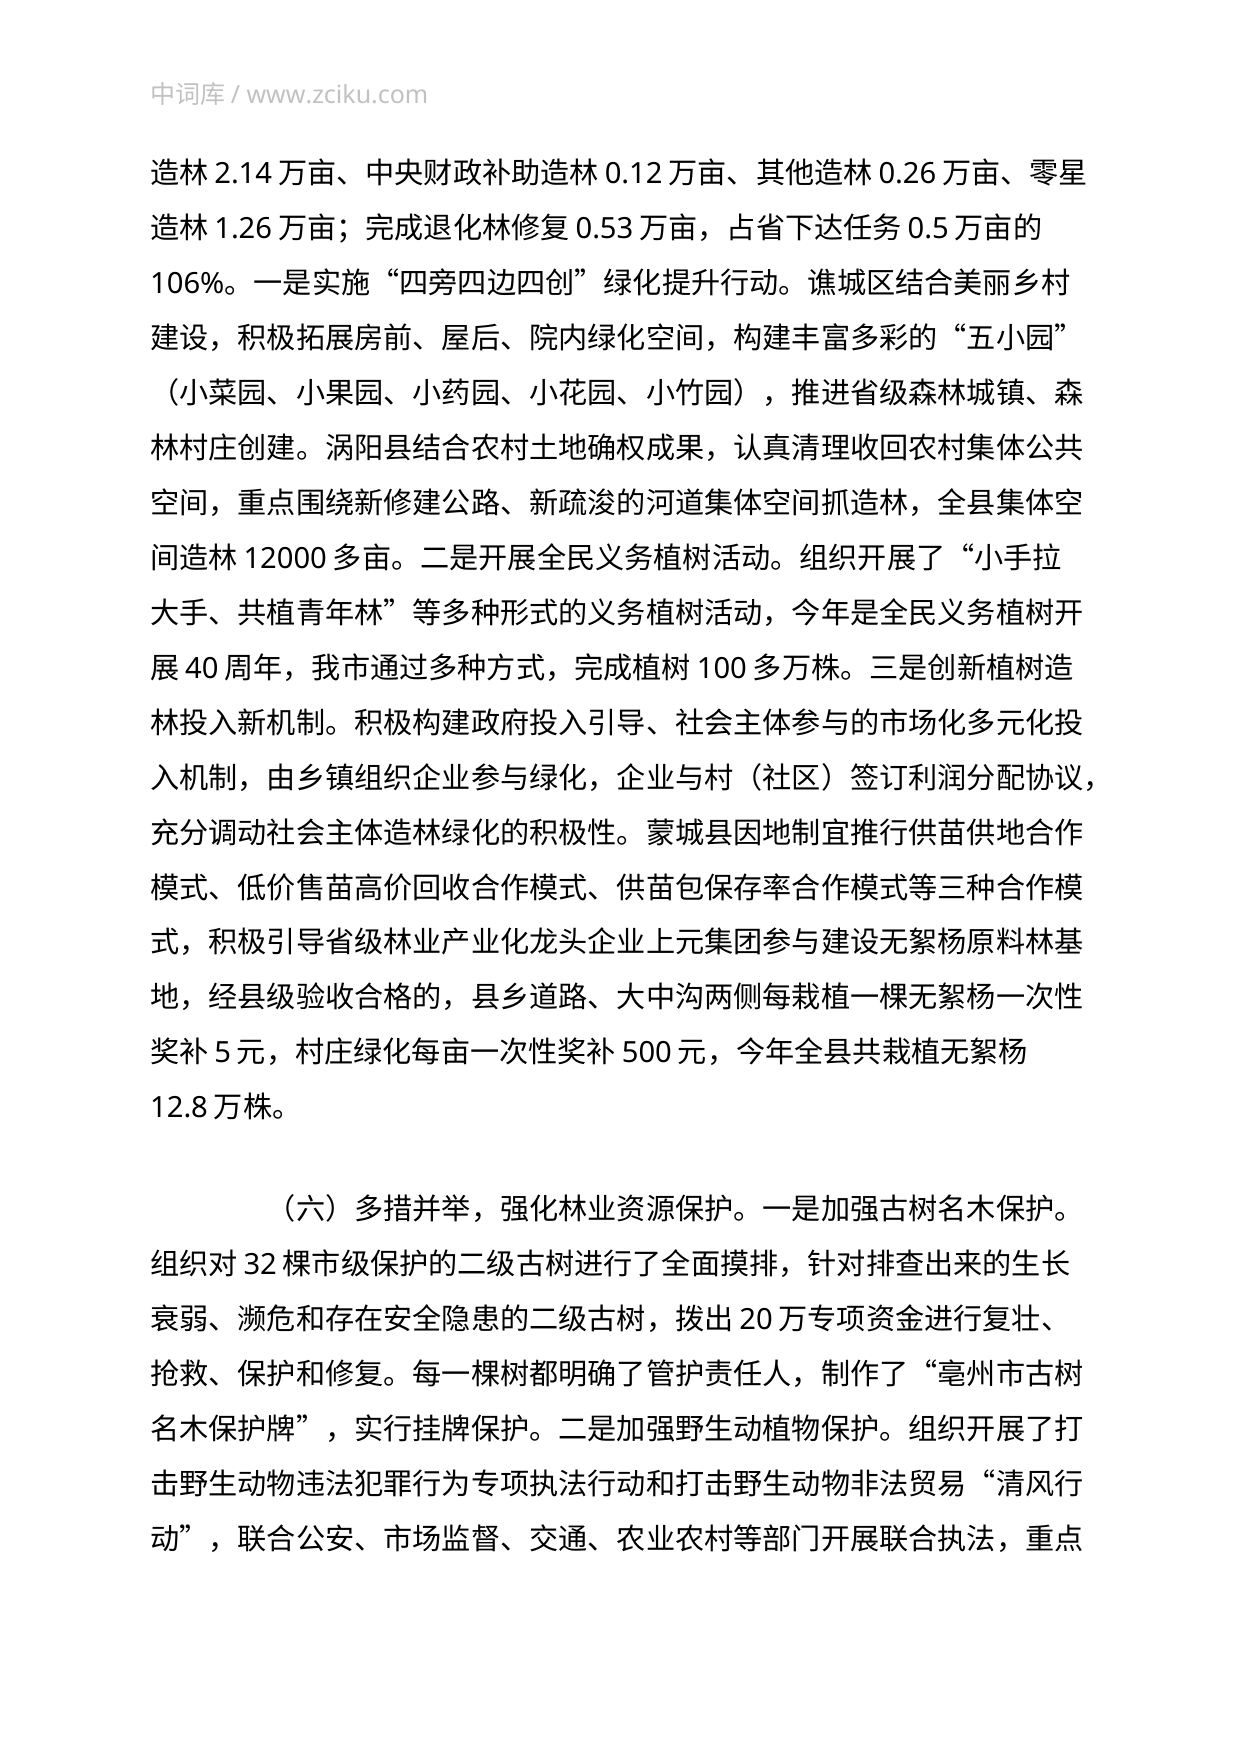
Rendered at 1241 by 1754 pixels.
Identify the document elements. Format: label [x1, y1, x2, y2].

text [150, 1186, 1090, 1558]
text [150, 150, 1090, 1126]
